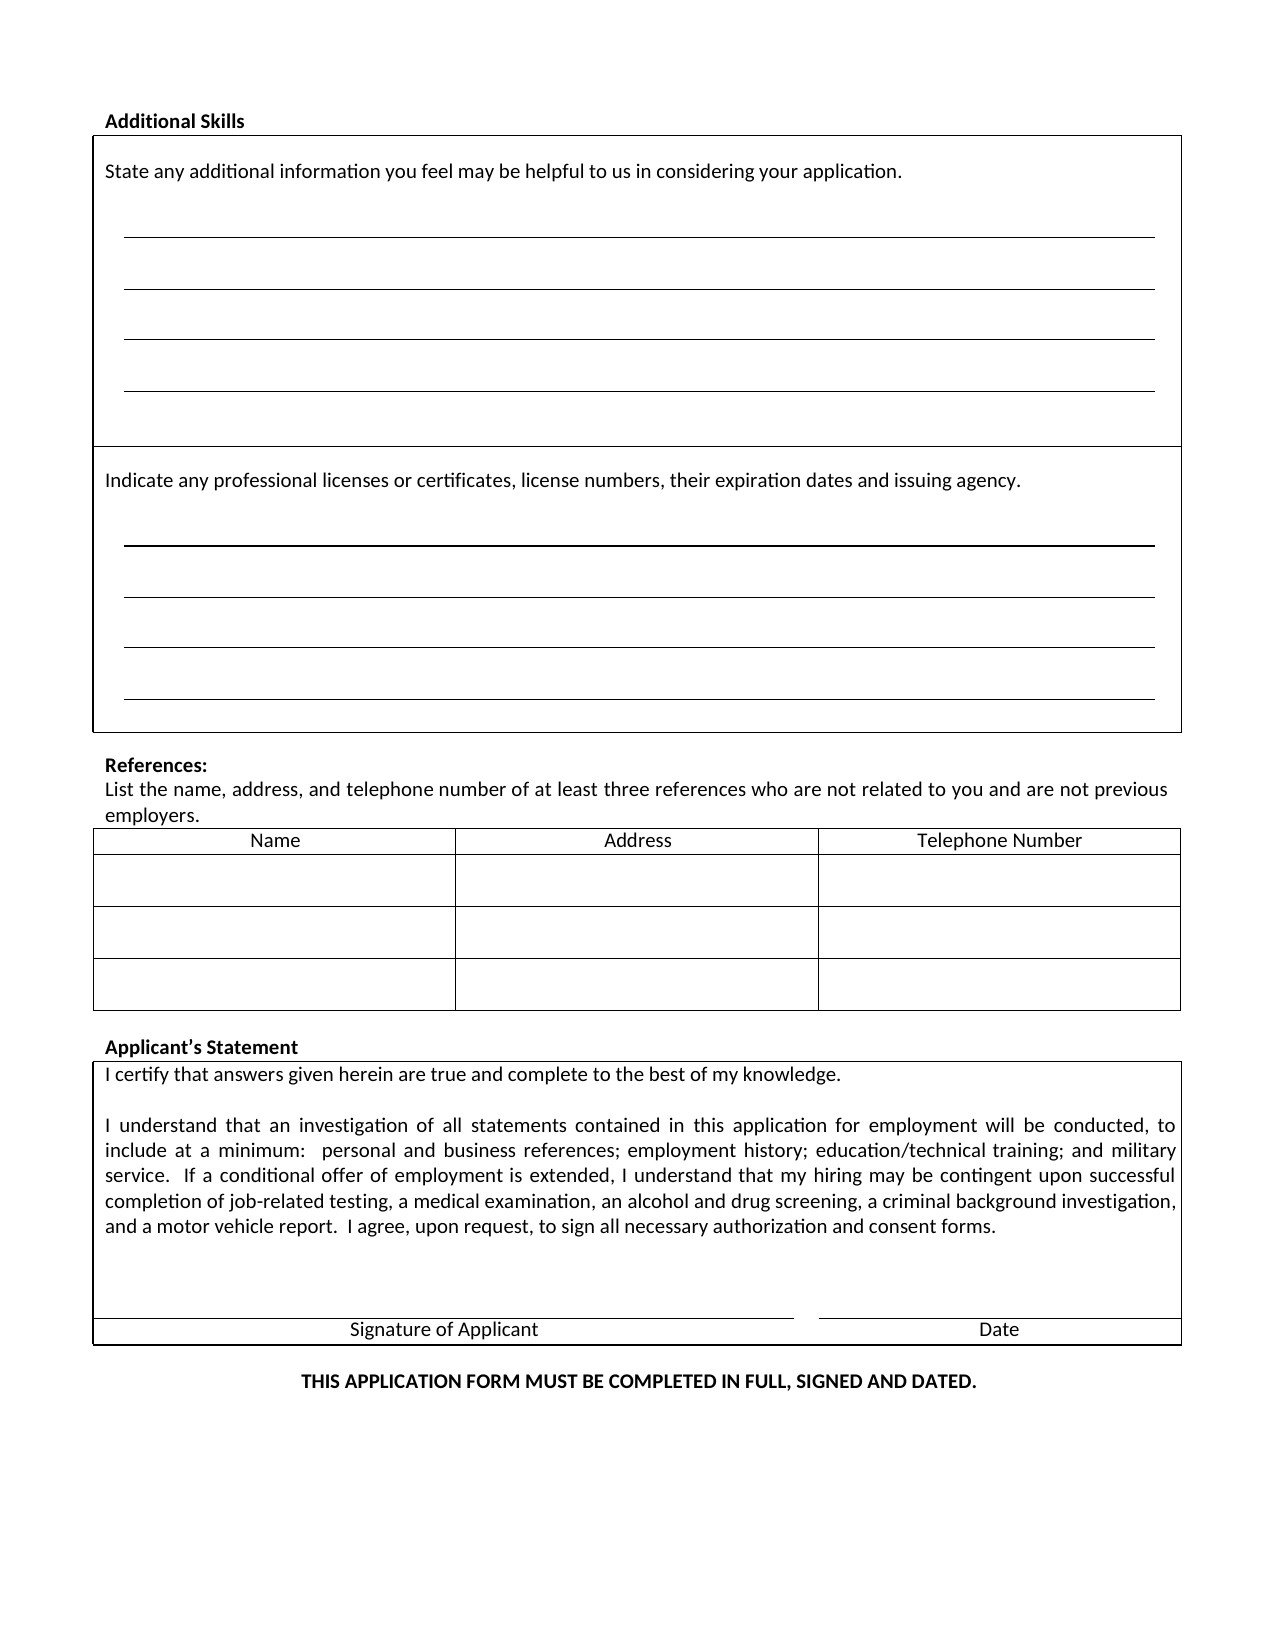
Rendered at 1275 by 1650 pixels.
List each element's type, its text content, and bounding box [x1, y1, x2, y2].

text Indicate any professional licenses or certificates, license numbers, their expiration dates and issuing agency. [105, 467, 1196, 492]
table_cell [456, 855, 818, 906]
text I certify that answers given herein are true and complete to the best of my knowledge. [105, 1061, 843, 1086]
text List the name, address, and telephone number of at least three references who are not related to you and are not previous [105, 777, 1196, 803]
table_header Name [94, 829, 455, 854]
table_cell [94, 907, 455, 958]
text Applicant’s Statement [105, 1034, 302, 1060]
text I understand that an investigation of all statements contained in this application for employment will be conducted, to include at a minimum: personal and business references; employment history; education/technical training; and military service. If a conditional offer of employment is extended, I understand that my hiring may be contingent upon successful completion of job-related testing, a medical examination, an alcohol and drug screening, a criminal background investigation, and a motor vehicle report. I agree, upon request, to sign all necessary authorization and consent forms. [105, 1112, 1176, 1239]
text Signature of Applicant Date [350, 1316, 1196, 1341]
table_cell [94, 959, 455, 1010]
table_cell [819, 907, 1180, 958]
table_header Telephone Number [819, 829, 1180, 854]
table_cell [94, 855, 455, 906]
table_cell [456, 959, 818, 1010]
text References: [105, 752, 1196, 777]
text State any additional information you feel may be helpful to us in considering your application. [105, 158, 1196, 183]
table_cell [819, 959, 1180, 1010]
text Additional Skills [105, 109, 1196, 134]
text employers. [105, 803, 1196, 828]
text THIS APPLICATION FORM MUST BE COMPLETED IN FULL, SIGNED AND DATED. [301, 1368, 1196, 1393]
table_cell [456, 907, 818, 958]
table_cell [819, 855, 1180, 906]
table_header Address [456, 829, 818, 854]
